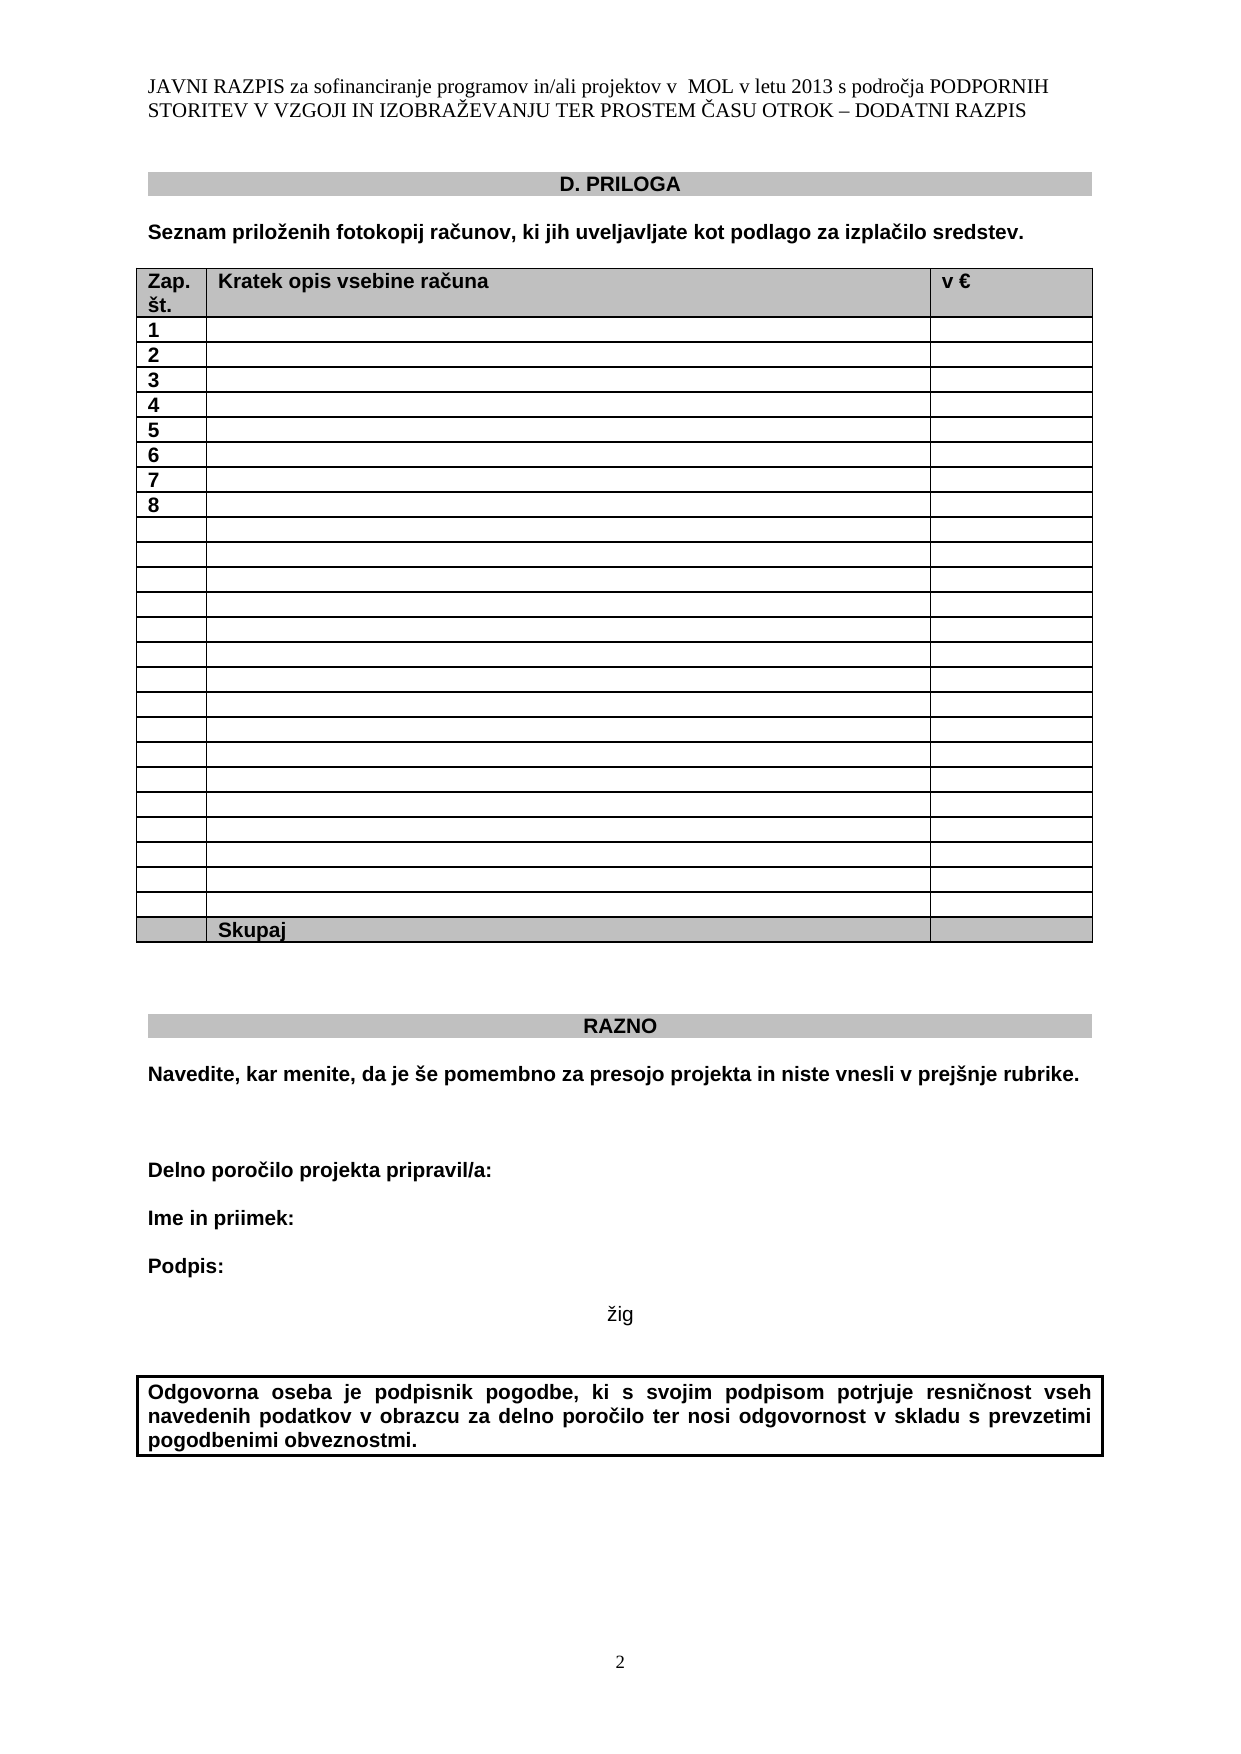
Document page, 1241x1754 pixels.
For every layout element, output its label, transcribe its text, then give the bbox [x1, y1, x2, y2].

table_cell [207, 668, 930, 691]
table_cell [931, 643, 1092, 666]
table_cell [137, 843, 206, 866]
table_cell Skupaj [207, 918, 930, 941]
table_cell [207, 343, 930, 366]
text Seznam priloženih fotokopij računov, ki jih uveljavljate kot podlago za izplačilo sredstev. [148, 219, 1092, 243]
table_cell [137, 793, 206, 816]
table_cell [931, 493, 1092, 516]
table_cell [137, 618, 206, 641]
table_cell 2 [137, 343, 206, 366]
table_cell [931, 318, 1092, 341]
table_cell [931, 743, 1092, 766]
table_cell [931, 693, 1092, 716]
text D. PRILOGA [148, 172, 1092, 196]
table_cell [207, 643, 930, 666]
table_cell [137, 668, 206, 691]
table_cell [207, 693, 930, 716]
table_cell [207, 618, 930, 641]
table_cell 5 [137, 418, 206, 441]
table_cell [207, 418, 930, 441]
table_cell [207, 568, 930, 591]
table_cell [207, 518, 930, 541]
table_cell [137, 643, 206, 666]
table_cell [931, 718, 1092, 741]
table_cell [207, 843, 930, 866]
table_cell [931, 893, 1092, 916]
table_cell [137, 743, 206, 766]
text Delno poročilo projekta pripravil/a: [148, 1158, 1092, 1182]
table_cell 4 [137, 393, 206, 416]
table_cell [137, 718, 206, 741]
table_cell [931, 618, 1092, 641]
table_cell [137, 768, 206, 791]
table_cell [137, 693, 206, 716]
table_cell [137, 593, 206, 616]
text RAZNO [148, 1014, 1092, 1038]
text žig [148, 1302, 1092, 1327]
table_cell [931, 568, 1092, 591]
table_cell [137, 568, 206, 591]
table_cell [931, 543, 1092, 566]
text Ime in priimek: [148, 1206, 1092, 1230]
table_cell 6 [137, 443, 206, 466]
table_cell [207, 743, 930, 766]
text Podpis: [148, 1254, 1092, 1278]
table_cell [931, 518, 1092, 541]
text Odgovorna oseba je podpisnik pogodbe, ki s svojim podpisom potrjuje resničnost vseh navedenih podatkov v obrazcu za delno poročilo ter nosi odgovornost v skladu s prevzetimi pogodbenimi obveznostmi. [139, 1378, 1101, 1454]
table_cell 7 [137, 468, 206, 491]
table_header Zap. št. [137, 269, 206, 316]
table_cell [207, 868, 930, 891]
text Navedite, kar menite, da je še pomembno za presojo projekta in niste vnesli v prejšnje rubrike. [148, 1062, 1092, 1086]
table_cell [207, 593, 930, 616]
table_cell [931, 593, 1092, 616]
table_cell [931, 393, 1092, 416]
table_cell 8 [137, 493, 206, 516]
table_cell [931, 443, 1092, 466]
table_cell [137, 868, 206, 891]
table_cell [931, 343, 1092, 366]
table_cell [931, 418, 1092, 441]
table_cell [137, 893, 206, 916]
table_cell [931, 668, 1092, 691]
table_cell [137, 518, 206, 541]
table_cell [931, 868, 1092, 891]
table_cell [931, 368, 1092, 391]
table_cell [137, 818, 206, 841]
table_cell [207, 443, 930, 466]
table_cell [931, 468, 1092, 491]
table_cell 1 [137, 318, 206, 341]
table_cell [207, 368, 930, 391]
table_cell 3 [137, 368, 206, 391]
table_cell [207, 468, 930, 491]
table_cell [207, 543, 930, 566]
table_cell [931, 768, 1092, 791]
table_cell [207, 793, 930, 816]
table_cell [207, 318, 930, 341]
table_cell [931, 918, 1092, 941]
table_cell [207, 493, 930, 516]
table_cell [931, 793, 1092, 816]
table_cell [931, 843, 1092, 866]
table_cell [207, 718, 930, 741]
table_cell [931, 818, 1092, 841]
table_cell [207, 818, 930, 841]
table_cell [207, 893, 930, 916]
table_cell [207, 768, 930, 791]
table_cell [207, 393, 930, 416]
table_header Kratek opis vsebine računa [207, 269, 930, 316]
table_header v € [931, 269, 1092, 316]
table_cell [137, 918, 206, 941]
table_cell [137, 543, 206, 566]
